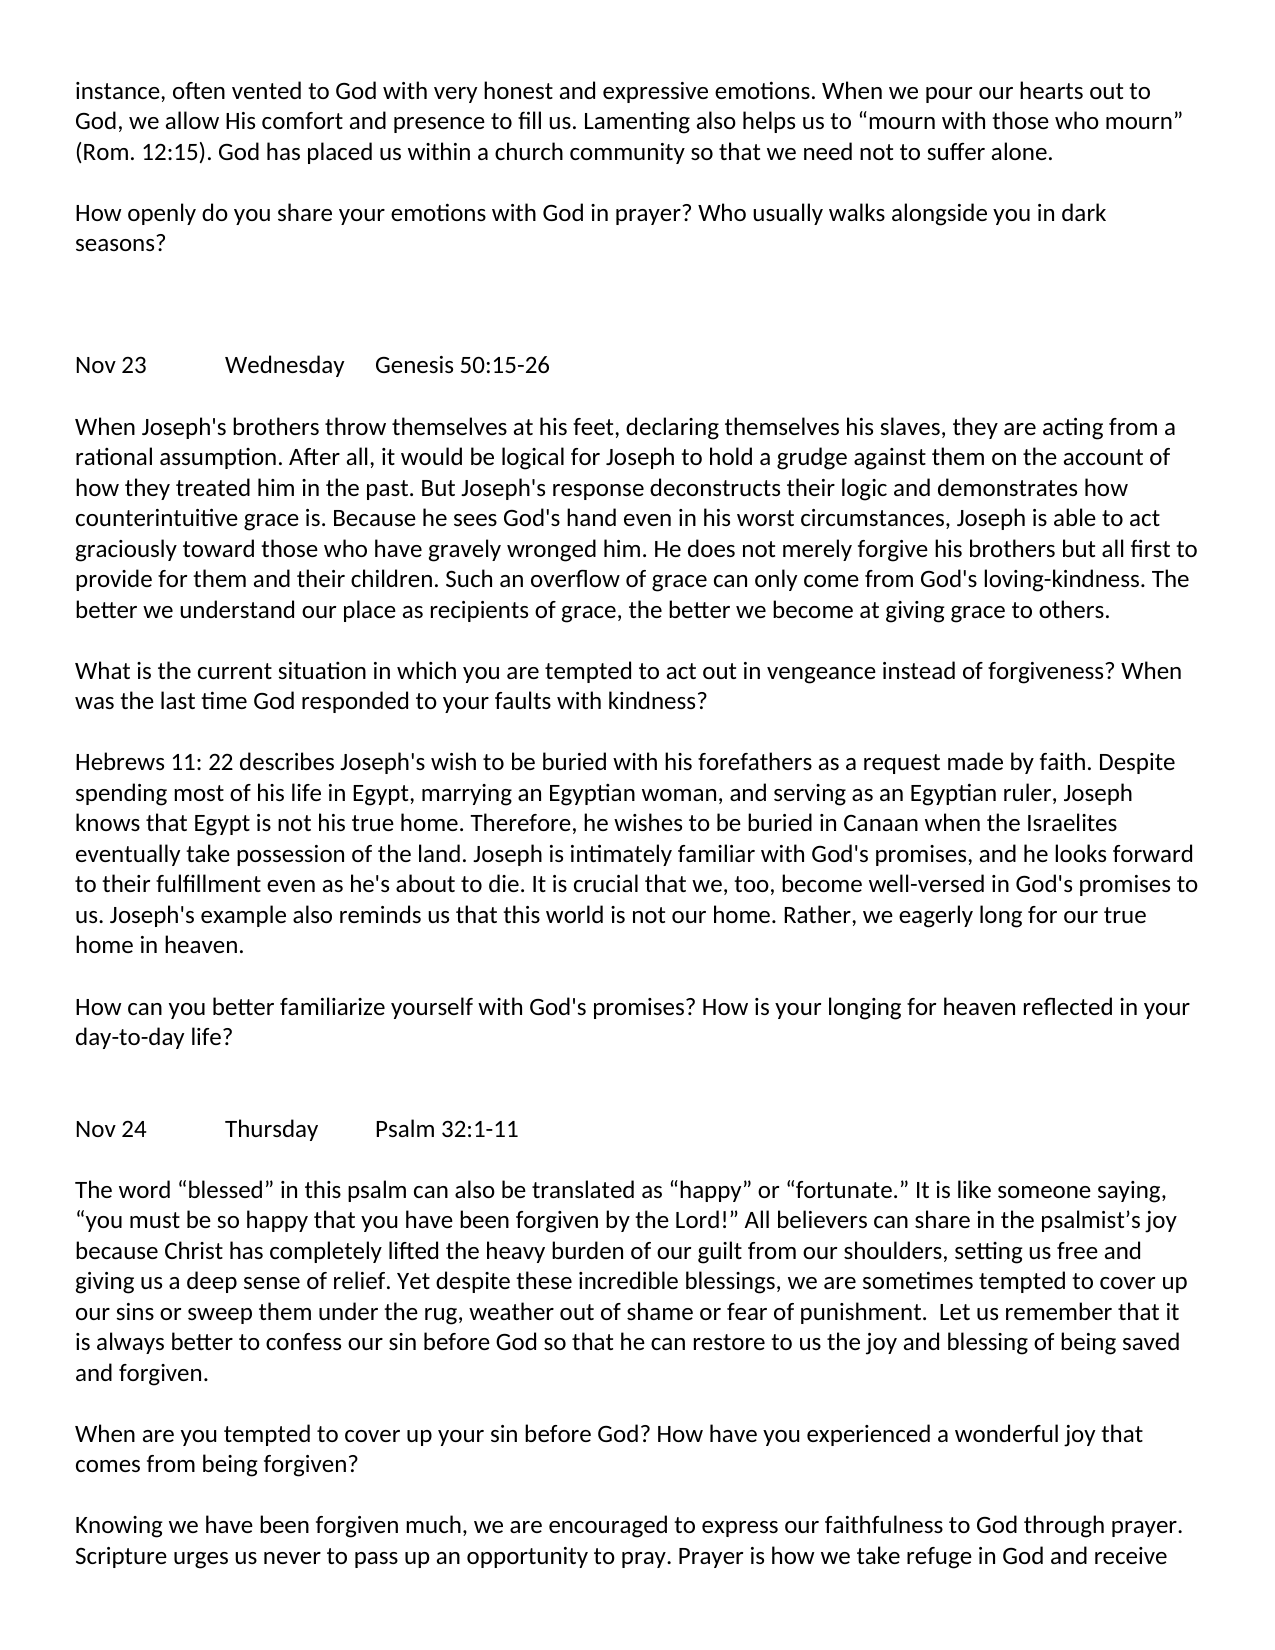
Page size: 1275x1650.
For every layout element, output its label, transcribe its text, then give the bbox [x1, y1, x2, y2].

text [75, 75, 1200, 167]
text Hebrews 11: 22 describes Joseph's wish to be buried with his forefathers as a request made by faith. Despite spending most of his life in Egypt, marrying an Egyptian woman, and serving as an Egyptian ruler, Joseph knows that Egypt is not his true home. Therefore, he wishes to be buried in Canaan when the Israelites eventually take possession of the land. Joseph is intimately familiar with God's promises, and he looks forward to their fulfillment even as he's about to die. It is crucial that we, too, become well-versed in God's promises to us. Joseph's example also reminds us that this world is not our home. Rather, we eagerly long for our true home in heaven. [75, 746, 1200, 960]
text What is the current situation in which you are tempted to act out in vengeance instead of forgiveness? When was the last time God responded to your faults with kindness? [75, 655, 1200, 716]
text When are you tempted to cover up your sin before God? How have you experienced a wonderful joy that comes from being forgiven? [75, 1418, 1200, 1479]
text Nov 23 Wednesday Genesis 50:15-26 [75, 350, 1200, 380]
text Nov 24 Thursday Psalm 32:1-11 [75, 1113, 1200, 1143]
text How can you better familiarize yourself with God's promises? How is your longing for heaven reflected in your day-to-day life? [75, 991, 1200, 1052]
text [75, 1509, 1200, 1571]
text When Joseph's brothers throw themselves at his feet, declaring themselves his slaves, they are acting from a rational assumption. After all, it would be logical for Joseph to hold a grudge against them on the account of how they treated him in the past. But Joseph's response deconstructs their logic and demonstrates how counterintuitive grace is. Because he sees God's hand even in his worst circumstances, Joseph is able to act graciously toward those who have gravely wronged him. He does not merely forgive his brothers but all first to provide for them and their children. Such an overflow of grace can only come from God's loving-kindness. The better we understand our place as recipients of grace, the better we become at giving grace to others. [75, 411, 1200, 624]
text How openly do you share your emotions with God in prayer? Who usually walks alongside you in dark seasons? [75, 197, 1200, 258]
text The word “blessed” in this psalm can also be translated as “happy” or “fortunate.” It is like someone saying, “you must be so happy that you have been forgiven by the Lord!” All believers can share in the psalmist’s joy because Christ has completely lifted the heavy burden of our guilt from our shoulders, setting us free and giving us a deep sense of relief. Yet despite these incredible blessings, we are sometimes tempted to cover up our sins or sweep them under the rug, weather out of shame or fear of punishment. Let us remember that it is always better to confess our sin before God so that he can restore to us the joy and blessing of being saved and forgiven. [75, 1174, 1200, 1387]
